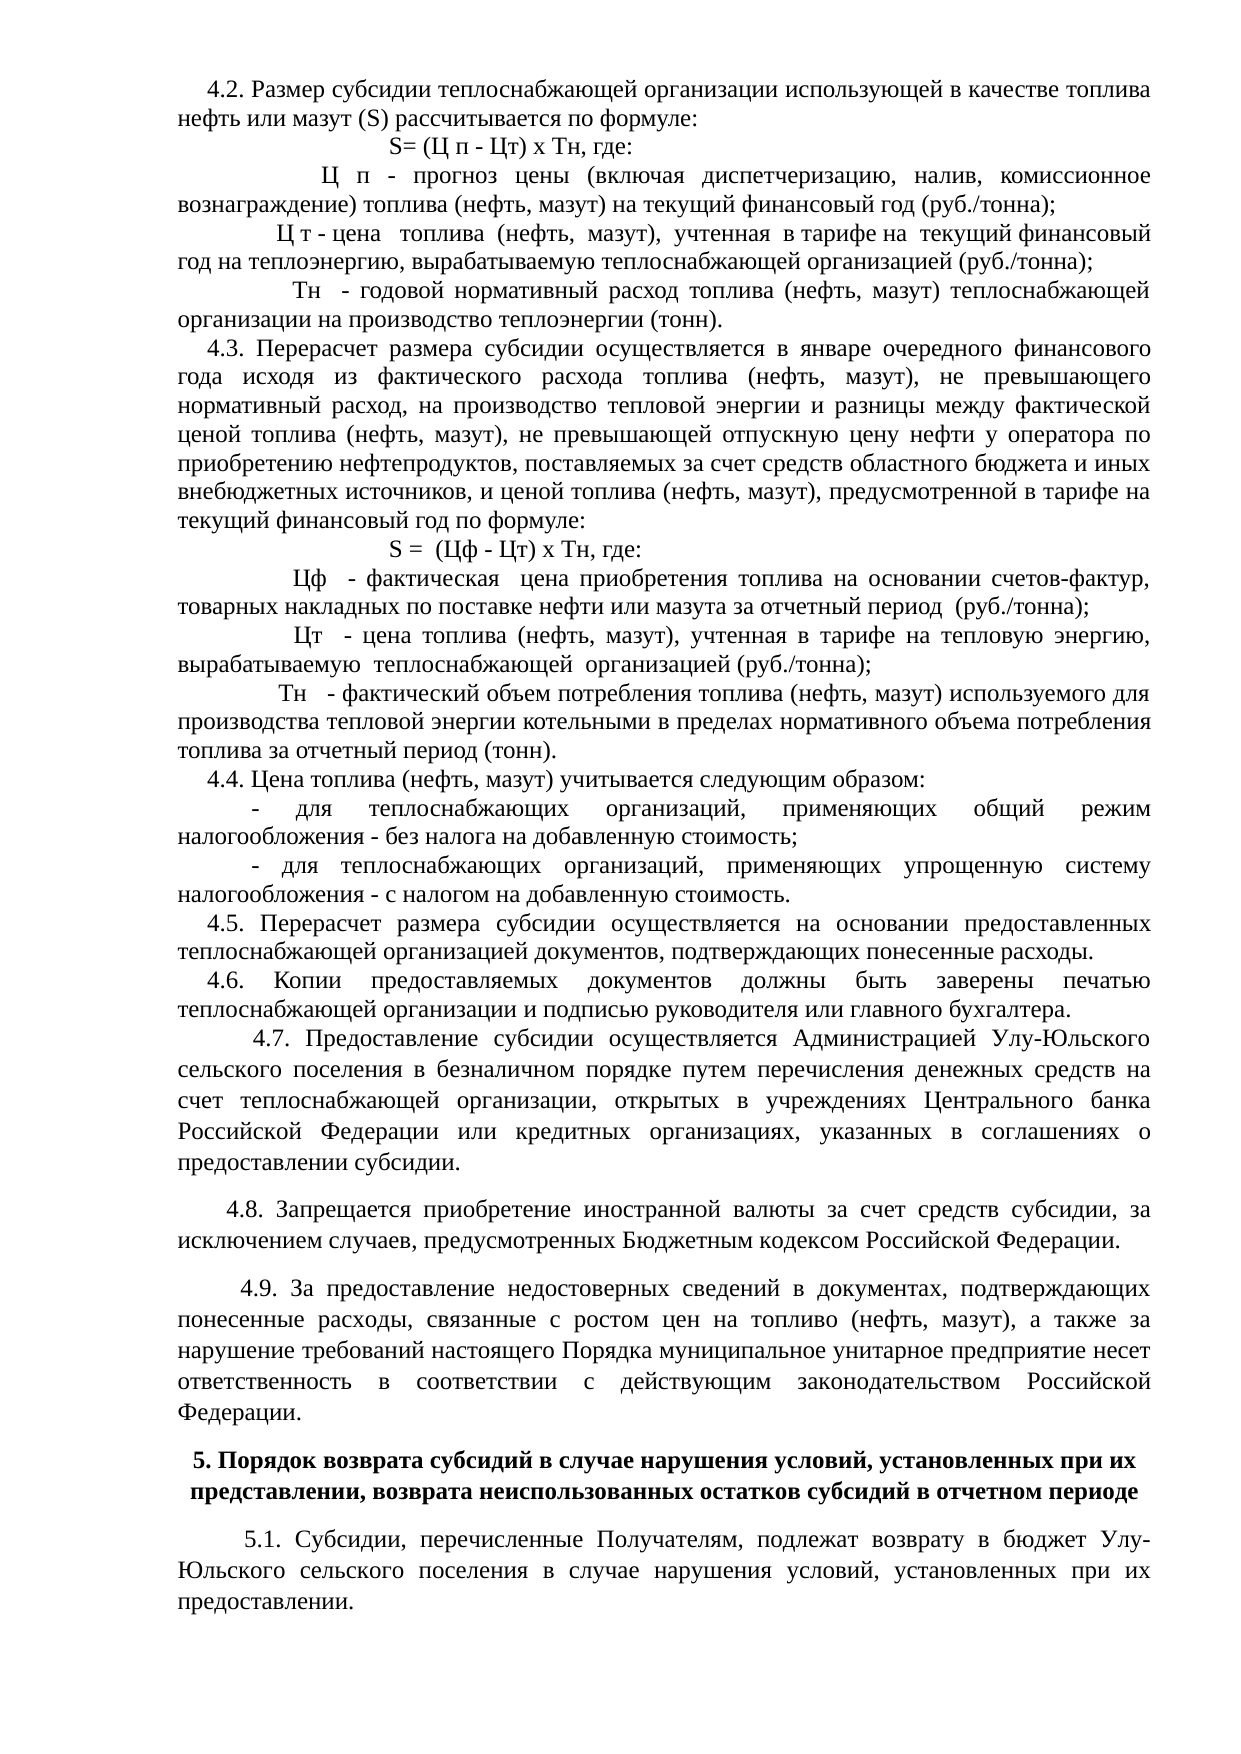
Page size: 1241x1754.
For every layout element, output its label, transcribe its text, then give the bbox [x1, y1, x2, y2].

text 4.8. Запрещается приобретение иностранной валюты за счет средств субсидии, за исключением случаев, предусмотренных Бюджетным кодексом Российской Федерации. [177, 1194, 1152, 1254]
text - для теплоснабжающих организаций, применяющих упрощенную систему налогообложения - с налогом на добавленную стоимость. [177, 850, 1152, 908]
text 4.6. Копии предоставляемых документов должны быть заверены печатью теплоснабжающей организации и подписью руководителя или главного бухгалтера. [177, 965, 1152, 1023]
text Цф - фактическая цена приобретения топлива на основании счетов-фактур, товарных накладных по поставке нефти или мазута за отчетный период (руб./тонна); [177, 563, 1152, 620]
text Ц т - цена топлива (нефть, мазут), учтенная в тарифе на текущий финансовый год на теплоэнергию, вырабатываемую теплоснабжающей организацией (руб./тонна); [177, 218, 1152, 275]
text 5. Порядок возврата субсидий в случае нарушения условий, установленных при их представлении, возврата неиспользованных остатков субсидий в отчетном периоде [177, 1445, 1152, 1505]
text 4.3. Перерасчет размера субсидии осуществляется в январе очередного финансового года исходя из фактического расхода топлива (нефть, мазут), не превышающего нормативный расход, на производство тепловой энергии и разницы между фактической ценой топлива (нефть, мазут), не превышающей отпускную цену нефти у оператора по приобретению нефтепродуктов, поставляемых за счет средств областного бюджета и иных внебюджетных источников, и ценой топлива (нефть, мазут), предусмотренной в тарифе на текущий финансовый год по формуле: [177, 333, 1152, 534]
text 4.2. Размер субсидии теплоснабжающей организации использующей в качестве топлива нефть или мазут (S) рассчитывается по формуле: [177, 74, 1152, 131]
text S= (Ц п - Цт) х Тн, где: [177, 131, 1152, 160]
text 4.7. Предоставление субсидии осуществляется Администрацией Улу-Юльского сельского поселения в безналичном порядке путем перечисления денежных средств на счет теплоснабжающей организации, открытых в учреждениях Центрального банка Российской Федерации или кредитных организациях, указанных в соглашениях о предоставлении субсидии. [177, 1023, 1152, 1176]
text 5.1. Субсидии, перечисленные Получателям, подлежат возврату в бюджет Улу-Юльского сельского поселения в случае нарушения условий, установленных при их предоставлении. [177, 1524, 1152, 1615]
text S = (Цф - Цт) х Тн, где: [177, 534, 1152, 563]
text 4.9. За предоставление недостоверных сведений в документах, подтверждающих понесенные расходы, связанные с ростом цен на топливо (нефть, мазут), а также за нарушение требований настоящего Порядка муниципальное унитарное предприятие несет ответственность в соответствии с действующим законодательством Российской Федерации. [177, 1273, 1152, 1426]
text 4.5. Перерасчет размера субсидии осуществляется на основании предоставленных теплоснабжающей организацией документов, подтверждающих понесенные расходы. [177, 908, 1152, 965]
text - для теплоснабжающих организаций, применяющих общий режим налогообложения - без налога на добавленную стоимость; [177, 793, 1152, 850]
text Тн - фактический объем потребления топлива (нефть, мазут) используемого для производства тепловой энергии котельными в пределах нормативного объема потребления топлива за отчетный период (тонн). [177, 678, 1152, 764]
text 4.4. Цена топлива (нефть, мазут) учитывается следующим образом: [177, 764, 1152, 793]
text Ц п - прогноз цены (включая диспетчеризацию, налив, комиссионное вознаграждение) топлива (нефть, мазут) на текущий финансовый год (руб./тонна); [177, 160, 1152, 218]
text Тн - годовой нормативный расход топлива (нефть, мазут) теплоснабжающей организации на производство теплоэнергии (тонн). [177, 275, 1152, 333]
text Цт - цена топлива (нефть, мазут), учтенная в тарифе на тепловую энергию, вырабатываемую теплоснабжающей организацией (руб./тонна); [177, 620, 1152, 678]
